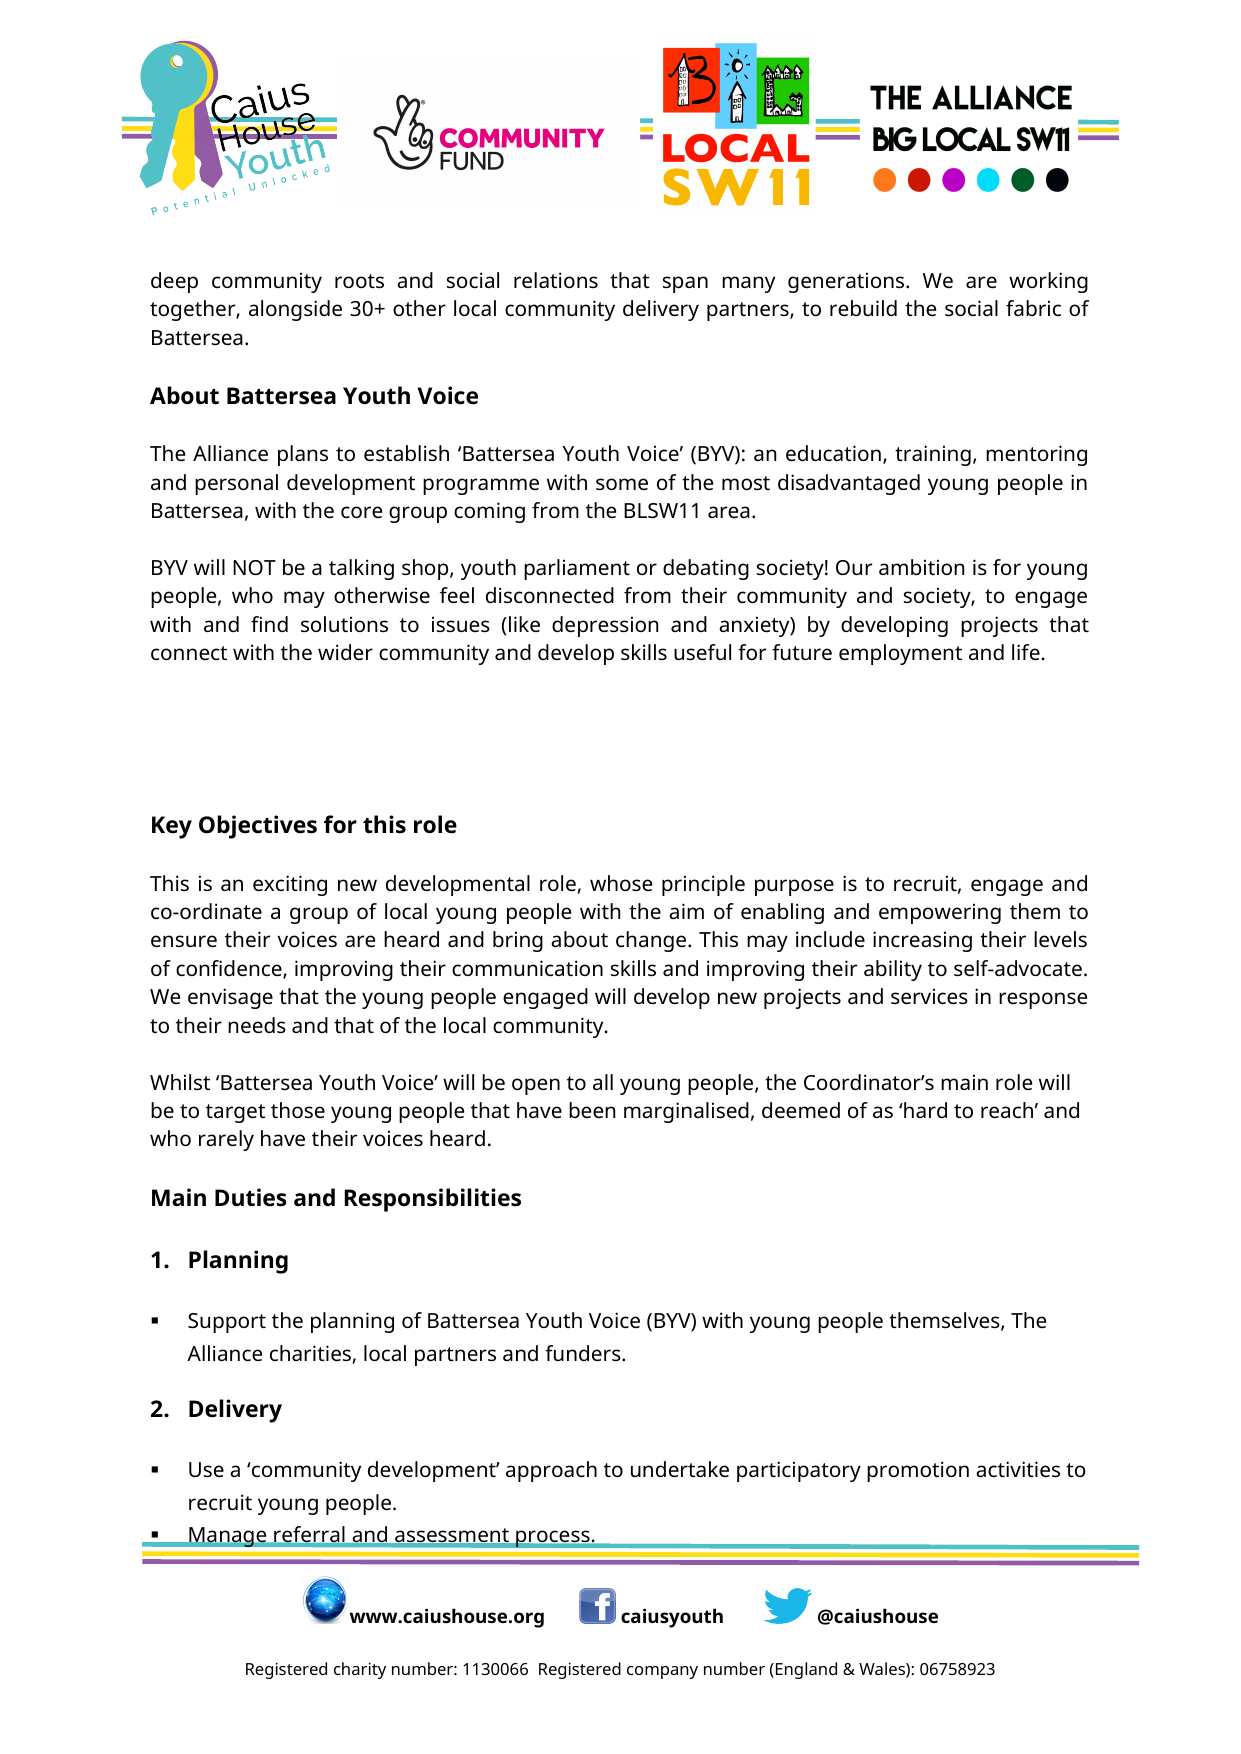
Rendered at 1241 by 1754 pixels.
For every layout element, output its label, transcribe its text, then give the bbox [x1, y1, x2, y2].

picture [653, 36, 816, 214]
text BYV will NOT be a talking shop, youth parliament or debating society! Our ambition is for young people, who may otherwise feel disconnected from their community and society, to engage with and find solutions to issues (like depression and anxiety) by developing projects that connect with the wider community and develop skills useful for future employment and life. [150, 553, 1090, 667]
picture [301, 1575, 350, 1624]
text Whilst ‘Battersea Youth Voice’ will be open to all young people, the Coordinator’s main role will be to target those young people that have been marginalised, deemed of as ‘hard to reach’ and who rarely have their voices heard. [150, 1068, 1090, 1153]
text This is an exciting new developmental role, whose principle purpose is to recruit, engage and co-ordinate a group of local young people with the aim of enabling and empowering them to ensure their voices are heard and bring about change. This may include increasing their levels of confidence, improving their communication skills and improving their ability to self-advocate. We envisage that the young people engaged will develop new projects and services in response to their needs and that of the local community. [150, 869, 1090, 1039]
list Manage referral and assessment process. [150, 1520, 1090, 1549]
text Main Duties and Responsibilities [150, 1181, 1090, 1213]
picture [763, 1588, 813, 1624]
picture [579, 1588, 616, 1624]
text The Alliance plans to establish ‘Battersea Youth Voice’ (BYV): an education, training, mentoring and personal development programme with some of the most disadvantaged young people in Battersea, with the core group coming from the BLSW11 area. [150, 439, 1090, 524]
list Support the planning of Battersea Youth Voice (BYV) with young people themselves, The Alliance charities, local partners and funders. [150, 1306, 1090, 1367]
picture [129, 31, 641, 229]
list Use a ‘community development’ approach to undertake participatory promotion activities to recruit young people. [150, 1455, 1090, 1516]
text About Battersea Youth Voice [150, 379, 1090, 411]
list Delivery [150, 1392, 1090, 1424]
list Planning [150, 1244, 1090, 1275]
text Key Objectives for this role [150, 809, 1090, 840]
picture [859, 53, 1082, 219]
